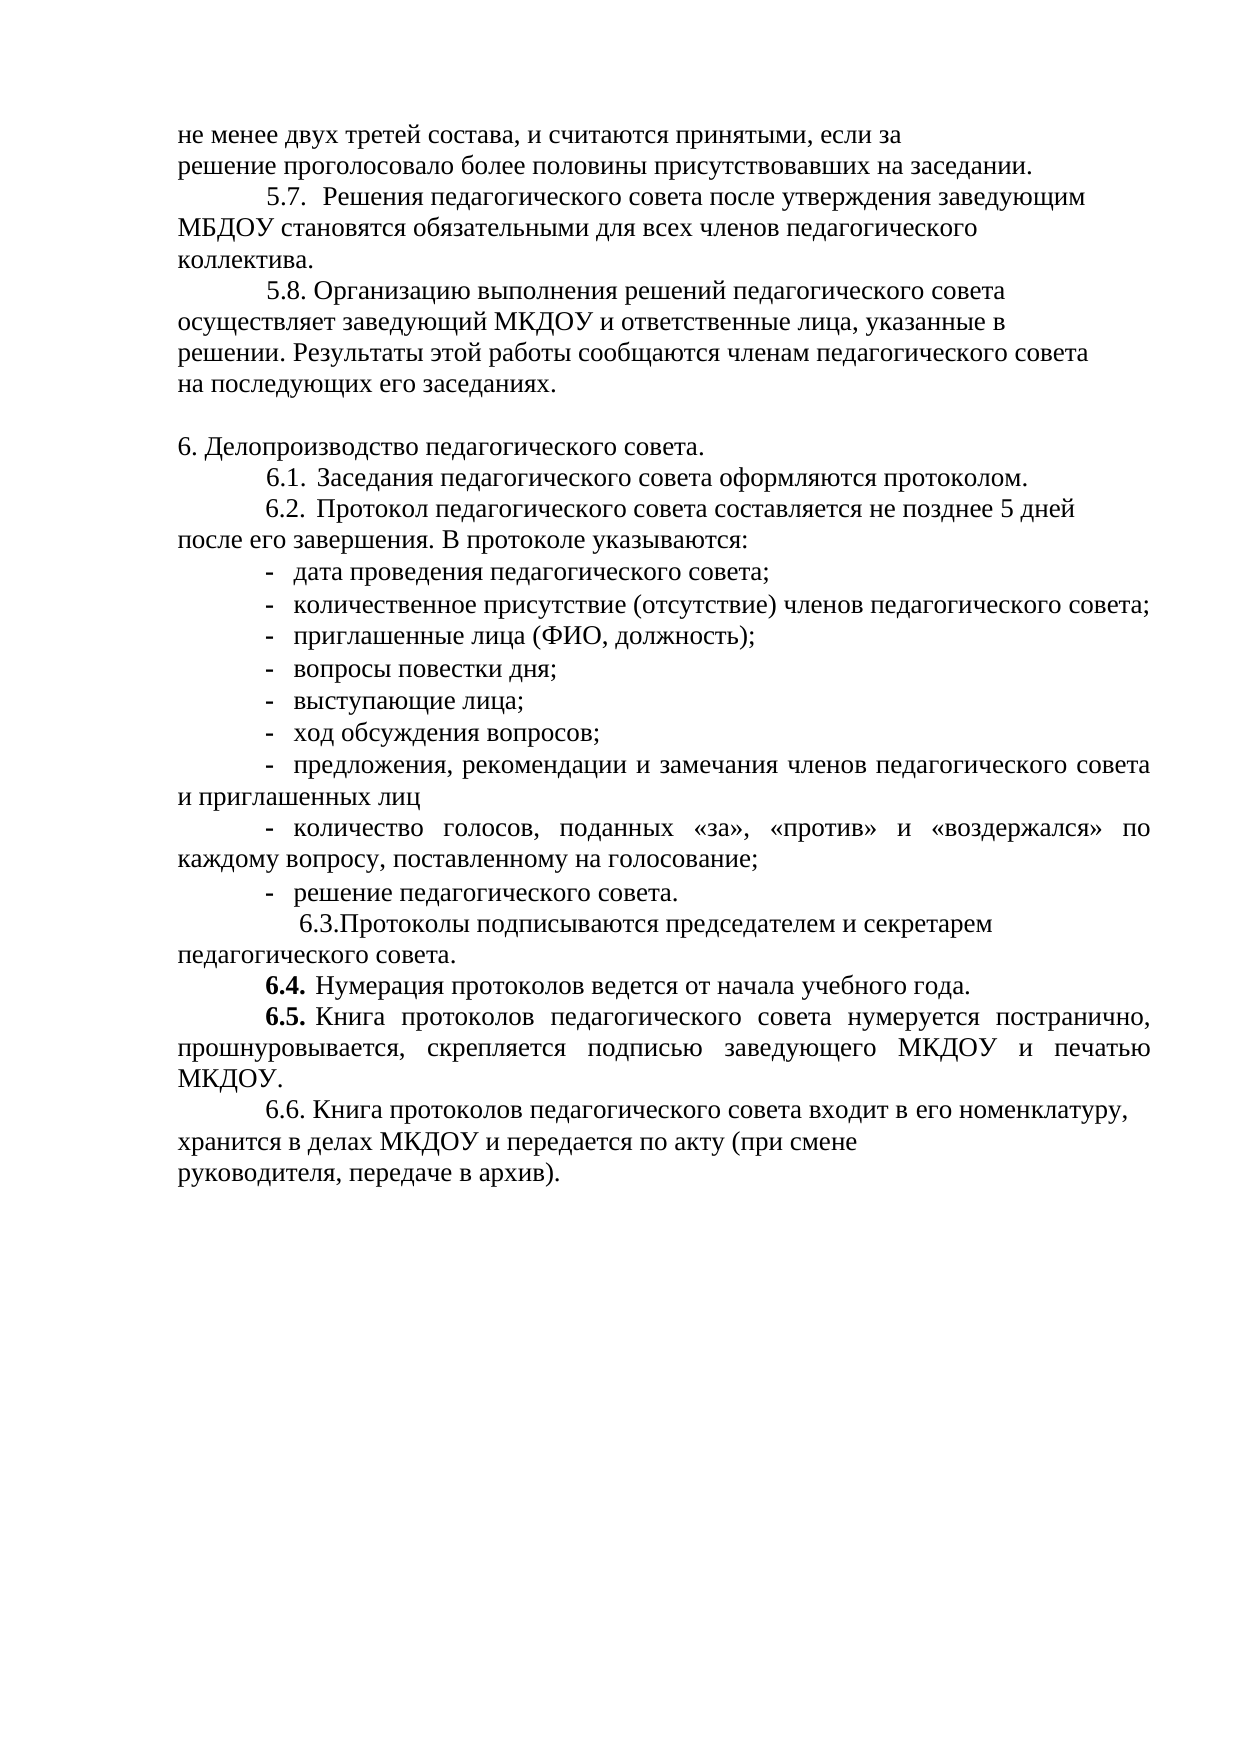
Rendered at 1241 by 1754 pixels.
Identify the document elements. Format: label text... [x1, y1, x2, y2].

list Нумерация протоколов ведется от начала учебного года. [265, 969, 1152, 1000]
text 6.3.Протоколы подписываются председателем и секретарем педагогического совета. [177, 907, 1152, 969]
list дата проведения педагогического совета; [265, 555, 1152, 586]
text 6.6. Книга протоколов педагогического совета входит в eго номенклатуру, хранится в делах МКДОУ и передается по акту (при смене руководителя, передаче в архив). [177, 1094, 1152, 1187]
list количественное присутствие (отсутствие) членов педагогического совета; [265, 588, 1152, 619]
list приглашенные лица (ФИО, должность); [265, 619, 1152, 650]
list Книга протоколов педагогического совета нумеруется постранично, прошнуровывается, скрепляется подписью заведующего МКДОУ и печатью МКДОУ. [177, 1000, 1152, 1094]
text 6.1. Заседания педагогического совета оформляются протоколом. [266, 461, 1152, 492]
text 5.8. Организацию выполнения решений педагогического совета осуществляет заведующий МКДОУ и ответственные лица, указанные в решении. Результаты этой работы сообщаются членам педагогического совета на последующих его заседаниях. [177, 274, 1152, 398]
list решение педагогического совета. [265, 876, 1152, 907]
list выступающие лица; [265, 684, 1152, 715]
text 6. Делопроизводство педагогического совета. [177, 430, 1152, 461]
text 6.2. Протокол педагогического совета составляется не позднее 5 дней после его завершения. В протоколе указываются: [177, 492, 1152, 554]
text 5.7. Решения педагогического совета после утверждения заведующим МБДОУ становятся обязательными для всех членов педагогического коллектива. [177, 180, 1152, 274]
list ход обсуждения вопросов; [265, 716, 1152, 747]
list предложения, рекомендации и замечания членов педагогического совета и приглашенных лиц [177, 748, 1152, 811]
list вопросы повестки дня; [265, 652, 1152, 683]
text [177, 118, 1152, 180]
list количество голосов, поданных «за», «против» и «воздержался» по каждому вопросу, поставленному на голосование; [177, 811, 1152, 874]
